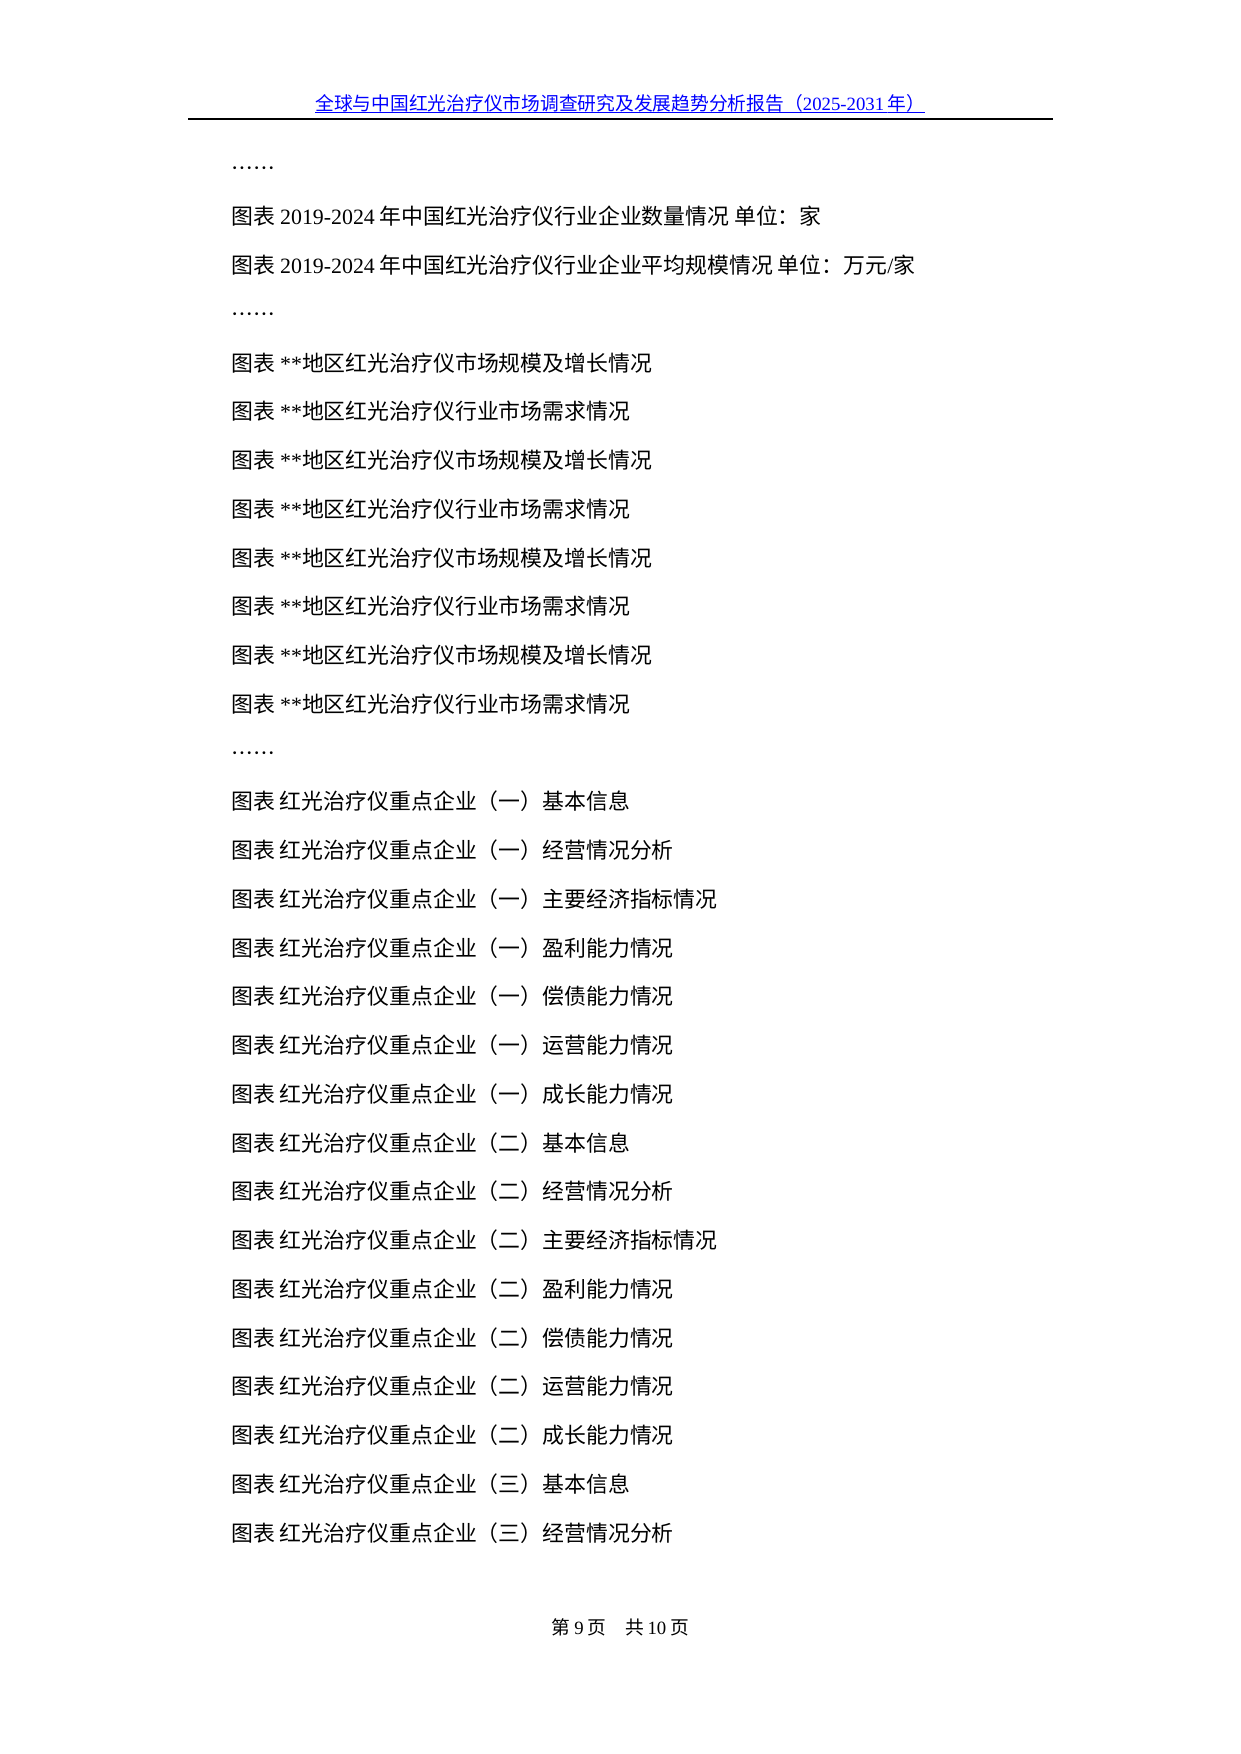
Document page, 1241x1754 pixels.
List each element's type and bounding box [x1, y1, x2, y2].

text [187, 150, 1053, 1548]
